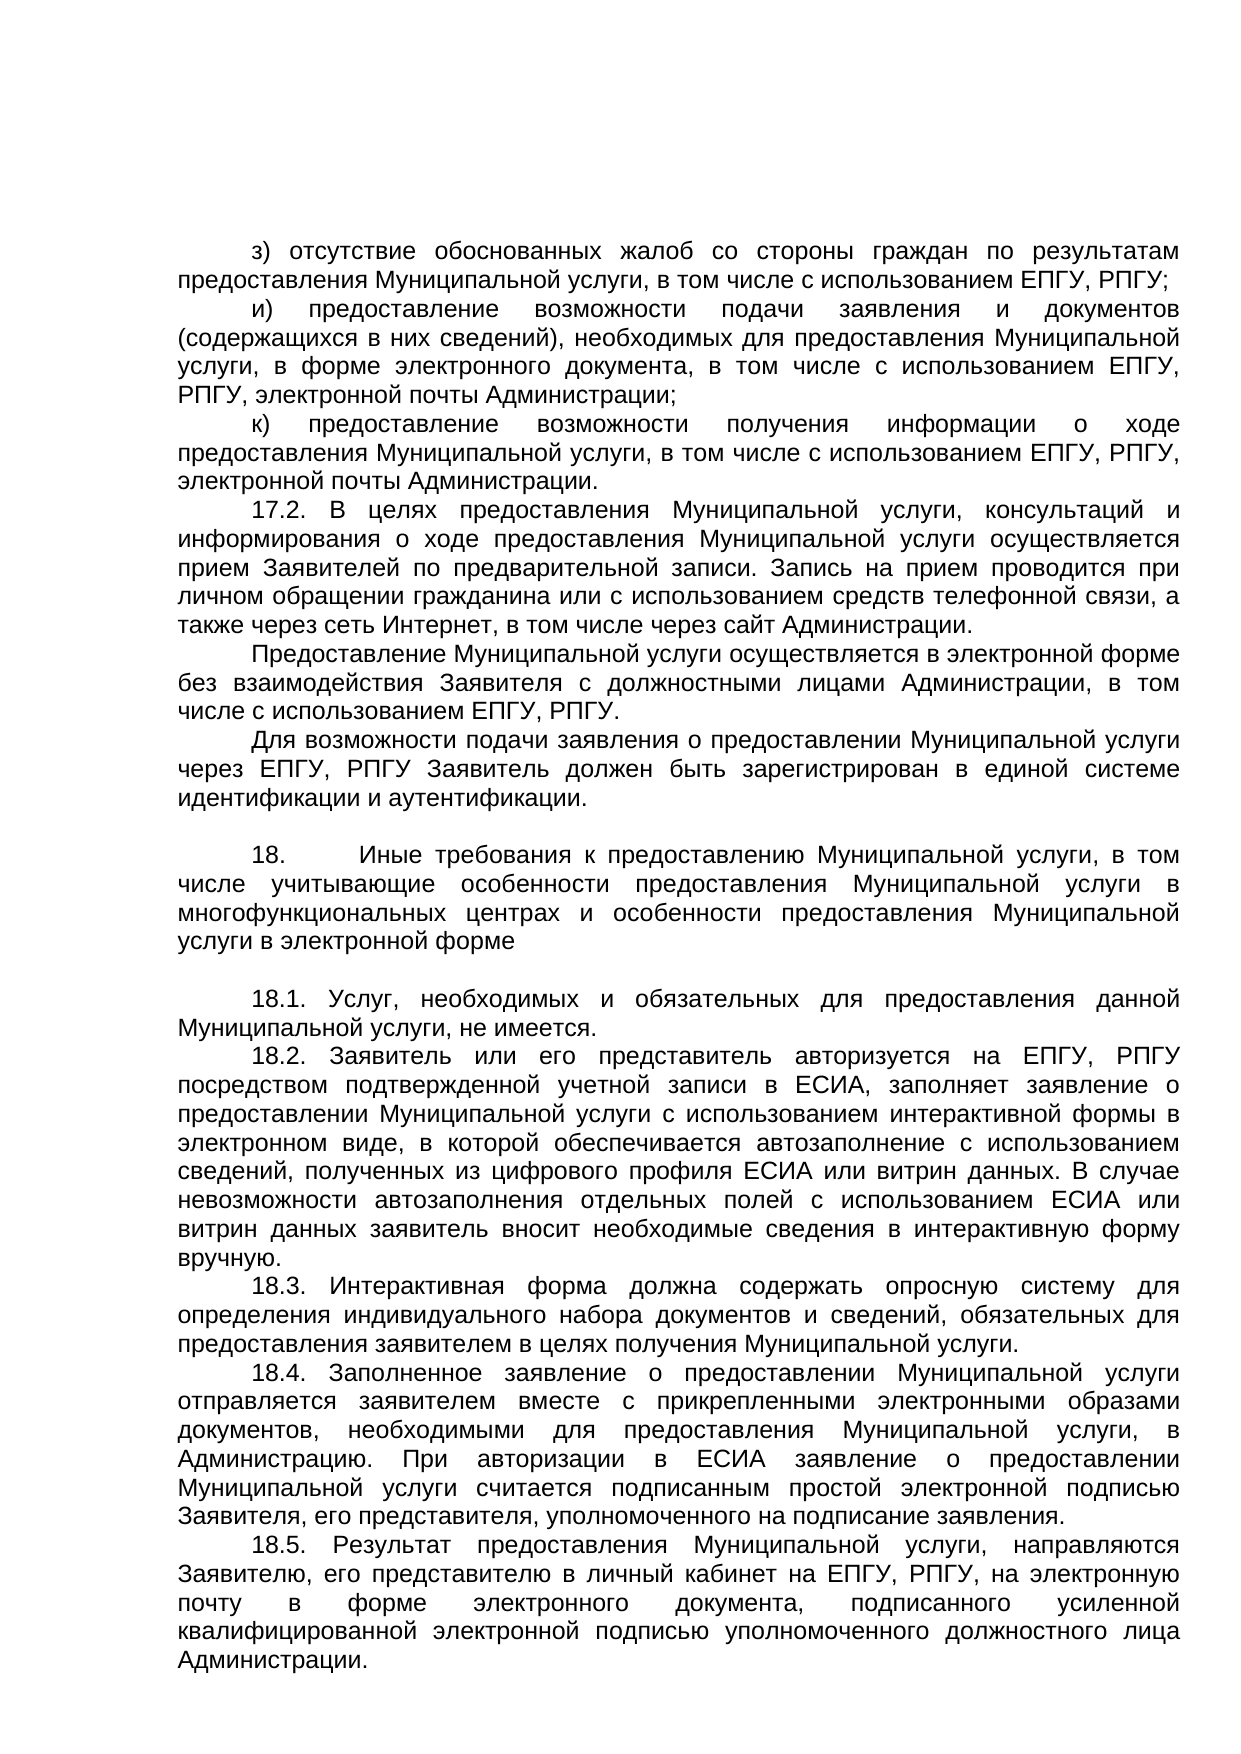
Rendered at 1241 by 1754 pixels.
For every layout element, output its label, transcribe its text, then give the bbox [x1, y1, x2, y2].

text 18.1. Услуг, необходимых и обязательных для предоставления данной Муниципальной услуги, не имеется. [177, 984, 1181, 1041]
list Иные требования к предоставлению Муниципальной услуги, в том числе учитывающие особенности предоставления Муниципальной услуги в многофункциональных центрах и особенности предоставления Муниципальной услуги в электронной форме [177, 840, 1181, 955]
text Для возможности подачи заявления о предоставлении Муниципальной услуги через ЕПГУ, РПГУ Заявитель должен быть зарегистрирован в единой системе идентификации и аутентификации. [177, 725, 1181, 811]
text з) отсутствие обоснованных жалоб со стороны граждан по результатам предоставления Муниципальной услуги, в том числе с использованием ЕПГУ, РПГУ; [177, 236, 1181, 294]
text к) предоставление возможности получения информации о ходе предоставления Муниципальной услуги, в том числе с использованием ЕПГУ, РПГУ, электронной почты Администрации. [177, 409, 1181, 495]
text 18.3. Интерактивная форма должна содержать опросную систему для определения индивидуального набора документов и сведений, обязательных для предоставления заявителем в целях получения Муниципальной услуги. [177, 1271, 1181, 1357]
text 18.2. Заявитель или его представитель авторизуется на ЕПГУ, РПГУ посредством подтвержденной учетной записи в ЕСИА, заполняет заявление о предоставлении Муниципальной услуги с использованием интерактивной формы в электронном виде, в которой обеспечивается автозаполнение с использованием сведений, полученных из цифрового профиля ЕСИА или витрин данных. В случае невозможности автозаполнения отдельных полей с использованием ЕСИА или витрин данных заявитель вносит необходимые сведения в интерактивную форму вручную. [177, 1041, 1181, 1271]
text 18.4. Заполненное заявление о предоставлении Муниципальной услуги отправляется заявителем вместе с прикрепленными электронными образами документов, необходимыми для предоставления Муниципальной услуги, в Администрацию. При авторизации в ЕСИА заявление о предоставлении Муниципальной услуги считается подписанным простой электронной подписью Заявителя, его представителя, уполномоченного на подписание заявления. [177, 1357, 1181, 1530]
text Предоставление Муниципальной услуги осуществляется в электронной форме без взаимодействия Заявителя с должностными лицами Администрации, в том числе с использованием ЕПГУ, РПГУ. [177, 639, 1181, 725]
text 18.5. Результат предоставления Муниципальной услуги, направляются Заявителю, его представителю в личный кабинет на ЕПГУ, РПГУ, на электронную почту в форме электронного документа, подписанного усиленной квалифицированной электронной подписью уполномоченного должностного лица Администрации. [177, 1530, 1181, 1674]
text 17.2. В целях предоставления Муниципальной услуги, консультаций и информирования о ходе предоставления Муниципальной услуги осуществляется прием Заявителей по предварительной записи. Запись на прием проводится при личном обращении гражданина или с использованием средств телефонной связи, а также через сеть Интернет, в том числе через сайт Администрации. [177, 495, 1181, 639]
text и) предоставление возможности подачи заявления и документов (содержащихся в них сведений), необходимых для предоставления Муниципальной услуги, в форме электронного документа, в том числе с использованием ЕПГУ, РПГУ, электронной почты Администрации; [177, 294, 1181, 409]
